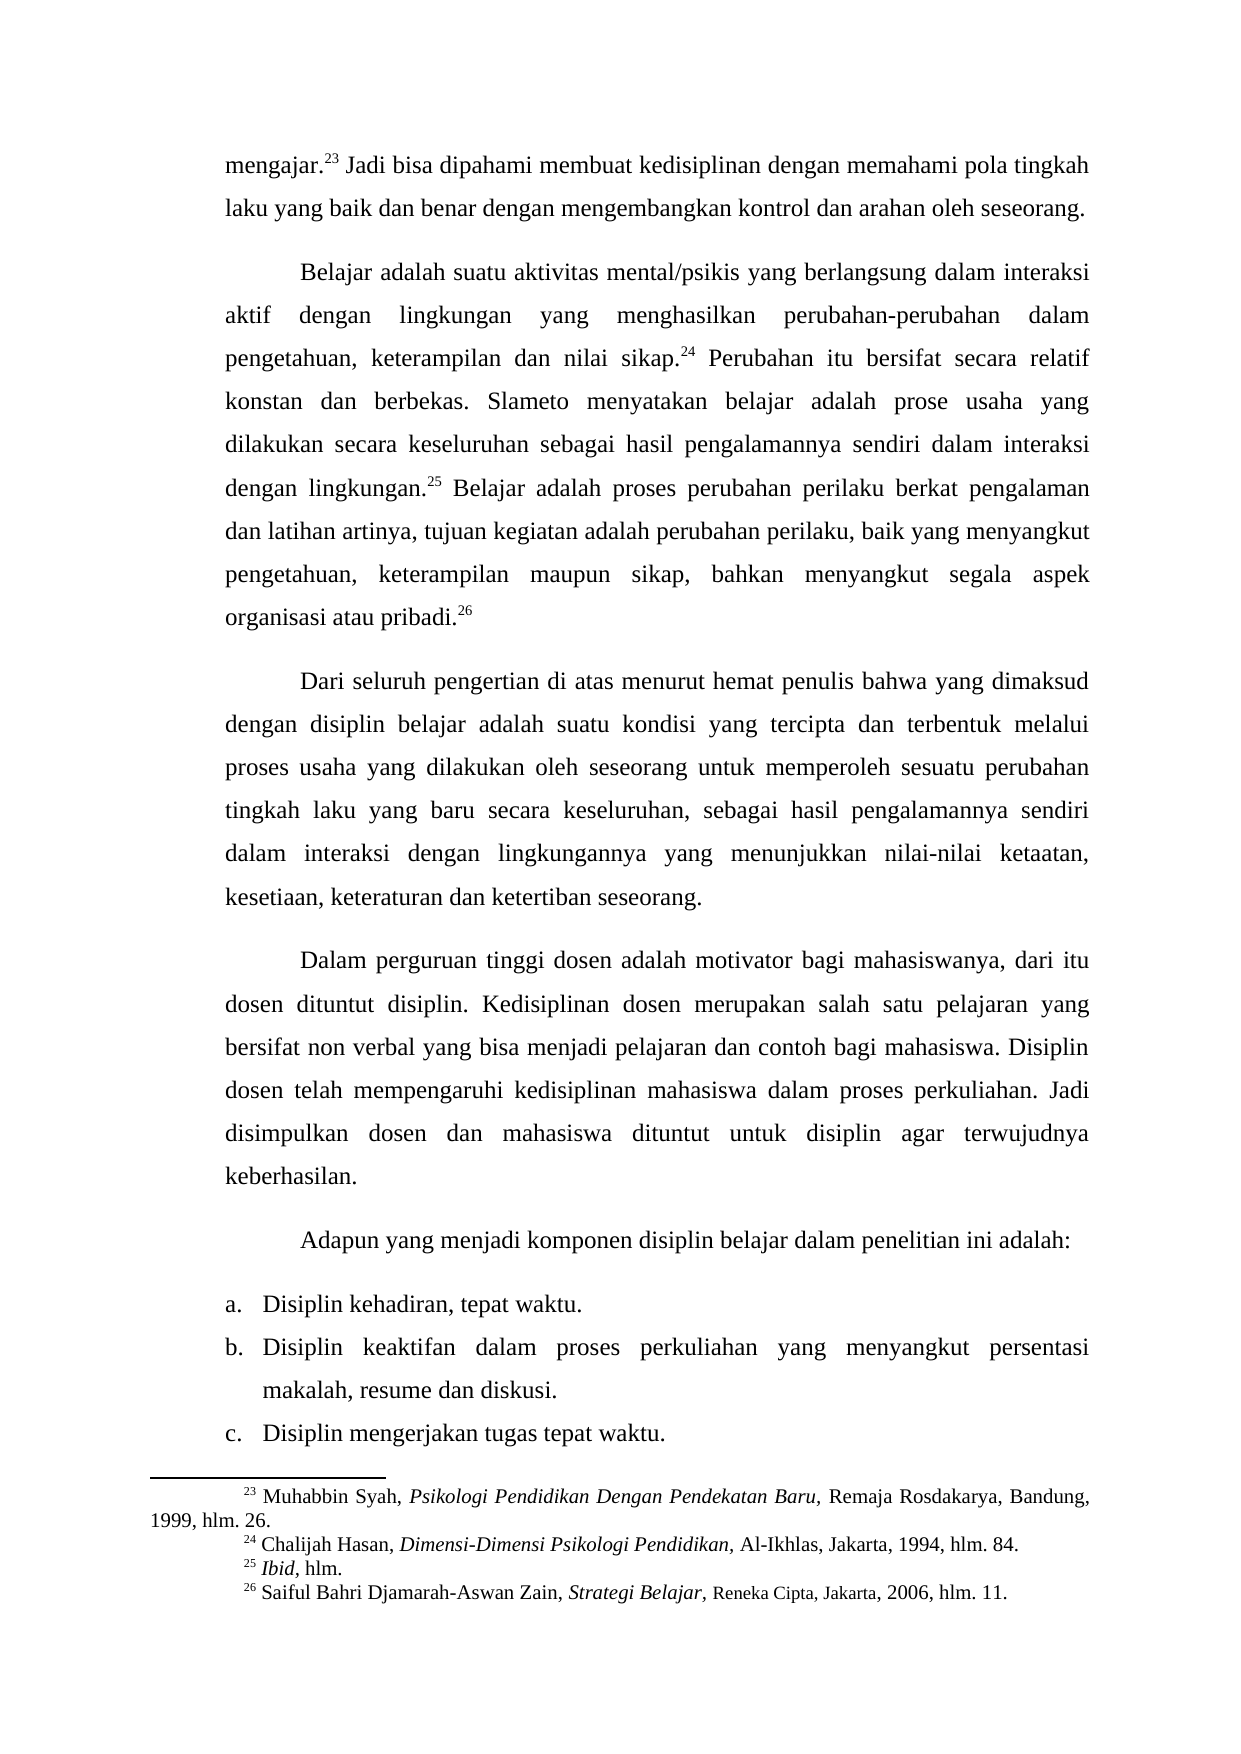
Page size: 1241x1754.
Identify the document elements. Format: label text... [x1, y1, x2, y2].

list Disiplin keaktifan dalam proses perkuliahan yang menyangkut persentasi makalah, resume dan diskusi. [225, 1332, 1090, 1404]
list Disiplin kehadiran, tepat waktu. [225, 1289, 1090, 1318]
text Dari seluruh pengertian di atas menurut hemat penulis bahwa yang dimaksud dengan disiplin belajar adalah suatu kondisi yang tercipta dan terbentuk melalui proses usaha yang dilakukan oleh seseorang untuk memperoleh sesuatu perubahan tingkah laku yang baru secara keseluruhan, sebagai hasil pengalamannya sendiri dalam interaksi dengan lingkungannya yang menunjukkan nilai-nilai ketaatan, kesetiaan, keteraturan dan ketertiban seseorang. [225, 666, 1090, 910]
text Adapun yang menjadi komponen disiplin belajar dalam penelitian ini adalah: [225, 1225, 1090, 1254]
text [225, 150, 1090, 222]
text Belajar adalah suatu aktivitas mental/psikis yang berlangsung dalam interaksi aktif dengan lingkungan yang menghasilkan perubahan-perubahan dalam pengetahuan, keterampilan dan nilai sikap. Perubahan itu bersifat secara relatif konstan dan berbekas. Slameto menyatakan belajar adalah prose usaha yang dilakukan secara keseluruhan sebagai hasil pengalamannya sendiri dalam interaksi dengan lingkungan. Belajar adalah proses perubahan perilaku berkat pengalaman dan latihan artinya, tujuan kegiatan adalah perubahan perilaku, baik yang menyangkut pengetahuan, keterampilan maupun sikap, bahkan menyangkut segala aspek organisasi atau pribadi. [225, 257, 1090, 631]
list Disiplin mengerjakan tugas tepat waktu. [225, 1418, 1090, 1447]
text Dalam perguruan tinggi dosen adalah motivator bagi mahasiswanya, dari itu dosen dituntut disiplin. Kedisiplinan dosen merupakan salah satu pelajaran yang bersifat non verbal yang bisa menjadi pelajaran dan contoh bagi mahasiswa. Disiplin dosen telah mempengaruhi kedisiplinan mahasiswa dalam proses perkuliahan. Jadi disimpulkan dosen dan mahasiswa dituntut untuk disiplin agar terwujudnya keberhasilan. [225, 946, 1090, 1190]
